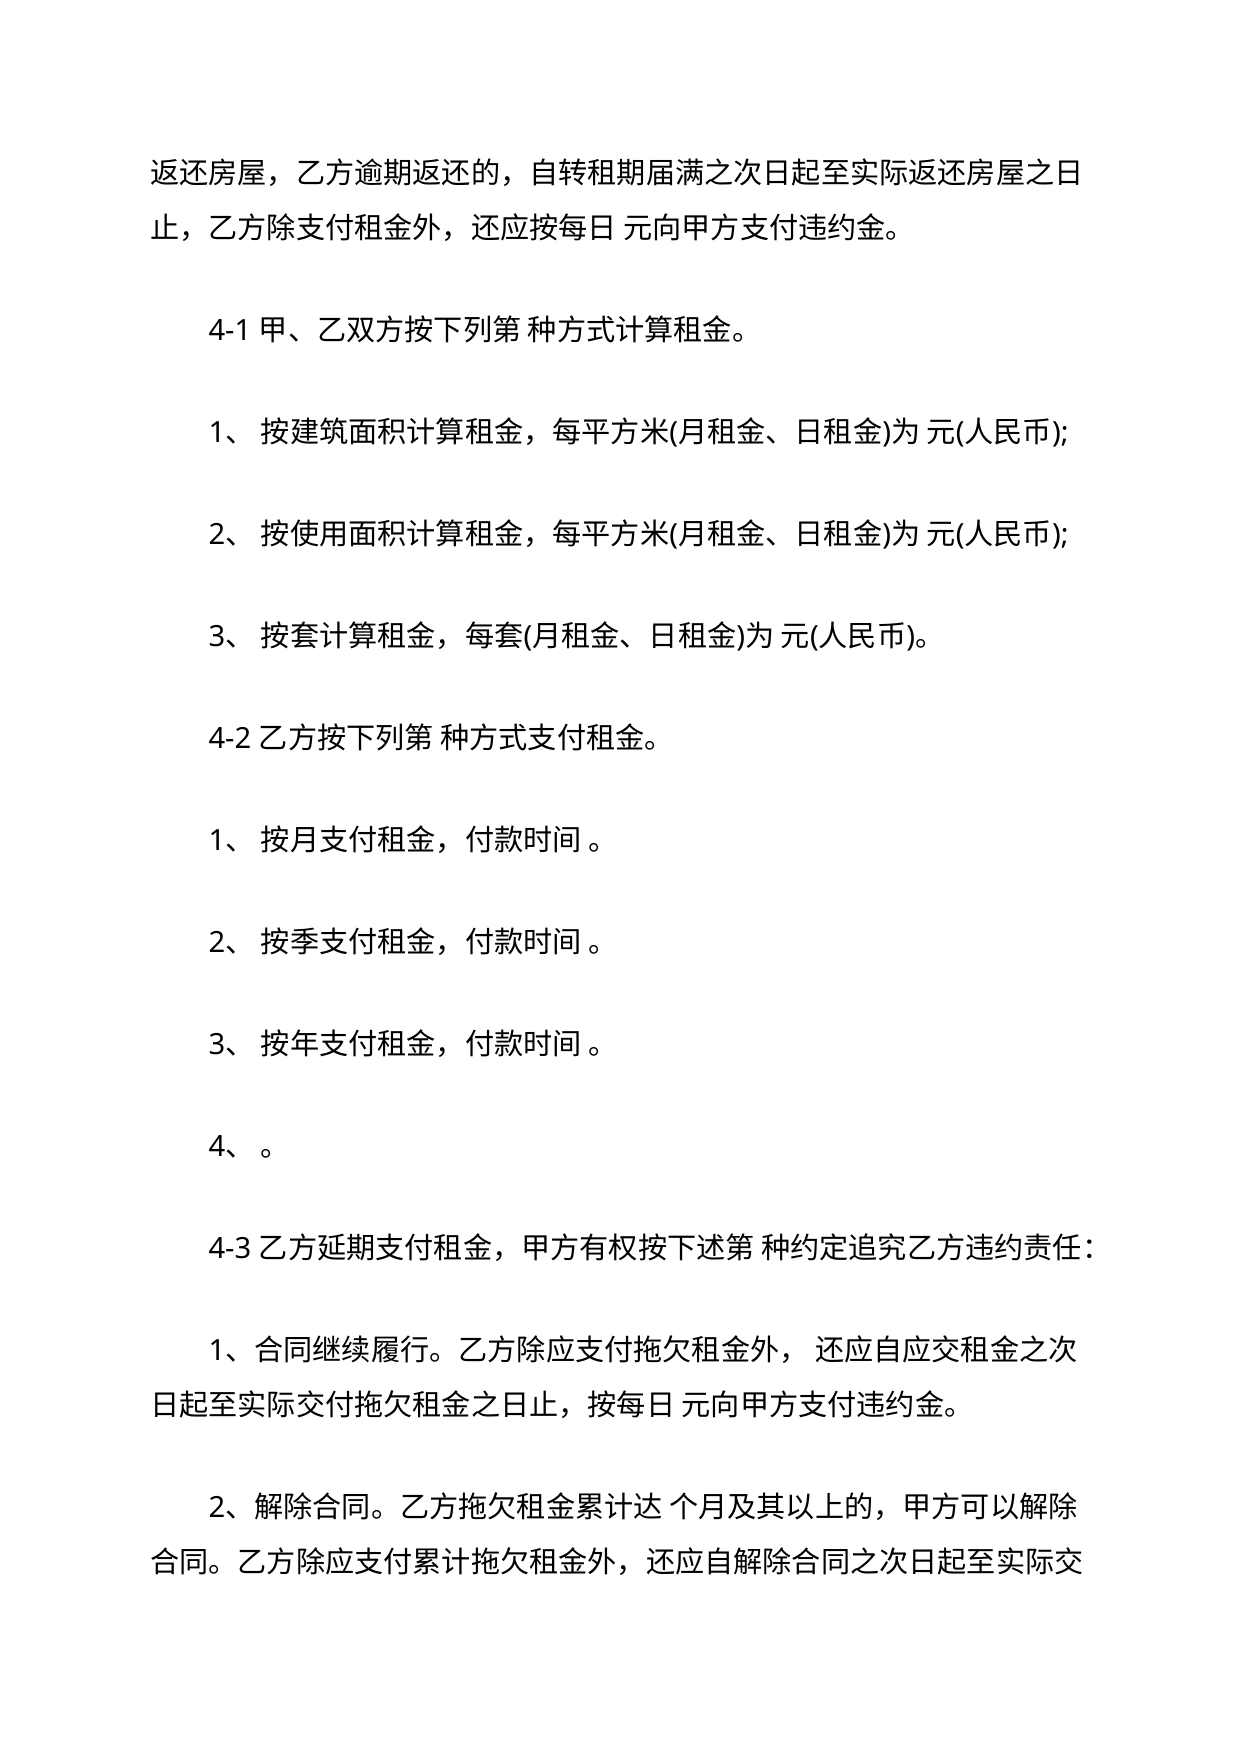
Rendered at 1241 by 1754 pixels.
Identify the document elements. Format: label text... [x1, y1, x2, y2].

text 3、 按套计算租金，每套(月租金、日租金)为 元(人民币)。 [150, 613, 1090, 655]
text 4-3 乙方延期支付租金，甲方有权按下述第 种约定追究乙方违约责任： [150, 1224, 1090, 1267]
text 2、 按季支付租金，付款时间 。 [150, 918, 1090, 961]
text 2、 按使用面积计算租金，每平方米(月租金、日租金)为 元(人民币); [150, 511, 1090, 553]
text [150, 1483, 1090, 1581]
text 1、 按月支付租金，付款时间 。 [150, 817, 1090, 859]
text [150, 150, 1090, 247]
text 4、 。 [150, 1122, 1090, 1165]
text 1、 按建筑面积计算租金，每平方米(月租金、日租金)为 元(人民币); [150, 409, 1090, 451]
text 3、 按年支付租金，付款时间 。 [150, 1021, 1090, 1063]
text 4-1 甲、乙双方按下列第 种方式计算租金。 [150, 307, 1090, 349]
text 4-2 乙方按下列第 种方式支付租金。 [150, 714, 1090, 757]
text 1、合同继续履行。乙方除应支付拖欠租金外， 还应自应交租金之次日起至实际交付拖欠租金之日止，按每日 元向甲方支付违约金。 [150, 1326, 1090, 1424]
